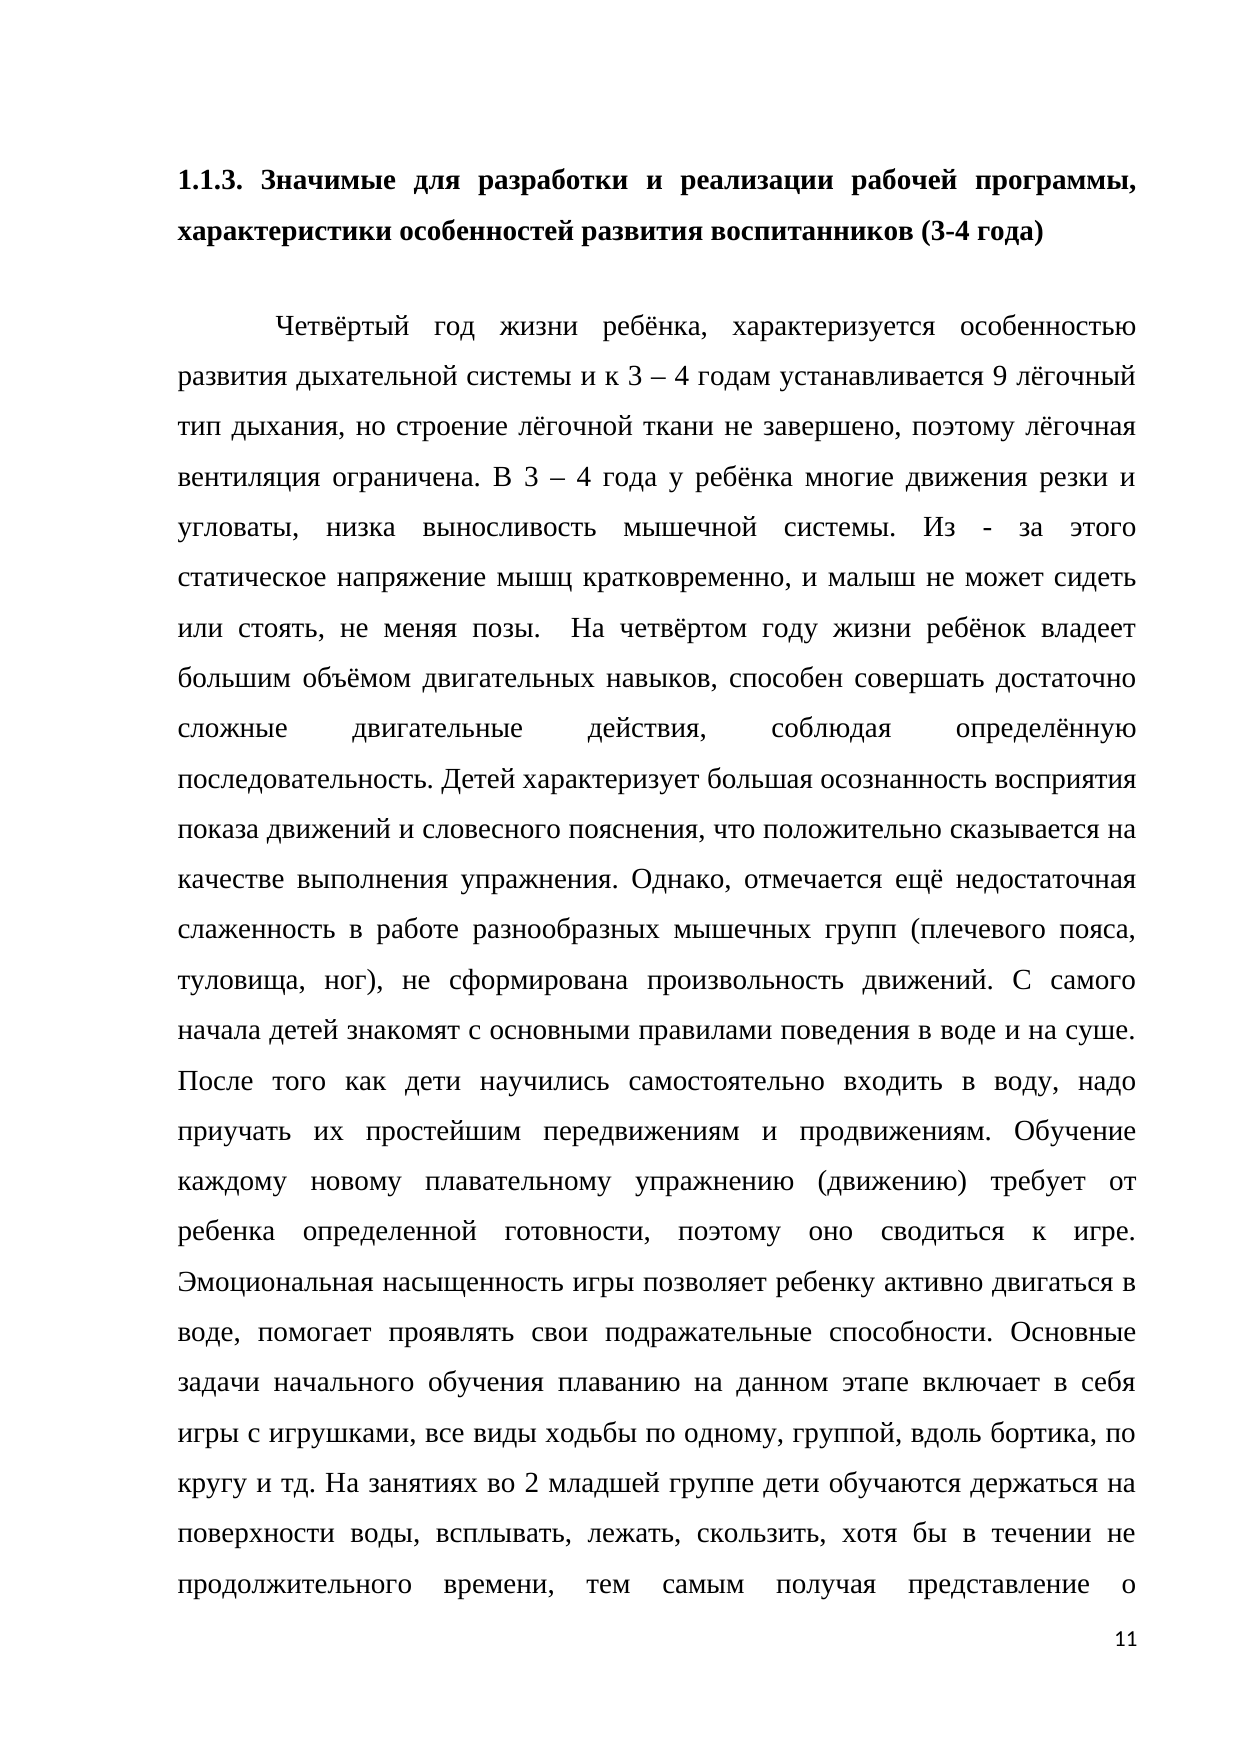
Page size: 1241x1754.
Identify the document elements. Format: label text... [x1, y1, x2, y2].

text 1.1.3. Значимые для разработки и реализации рабочей программы, характеристики особенностей развития воспитанников (3-4 года) [177, 162, 1137, 246]
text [177, 308, 1137, 1599]
